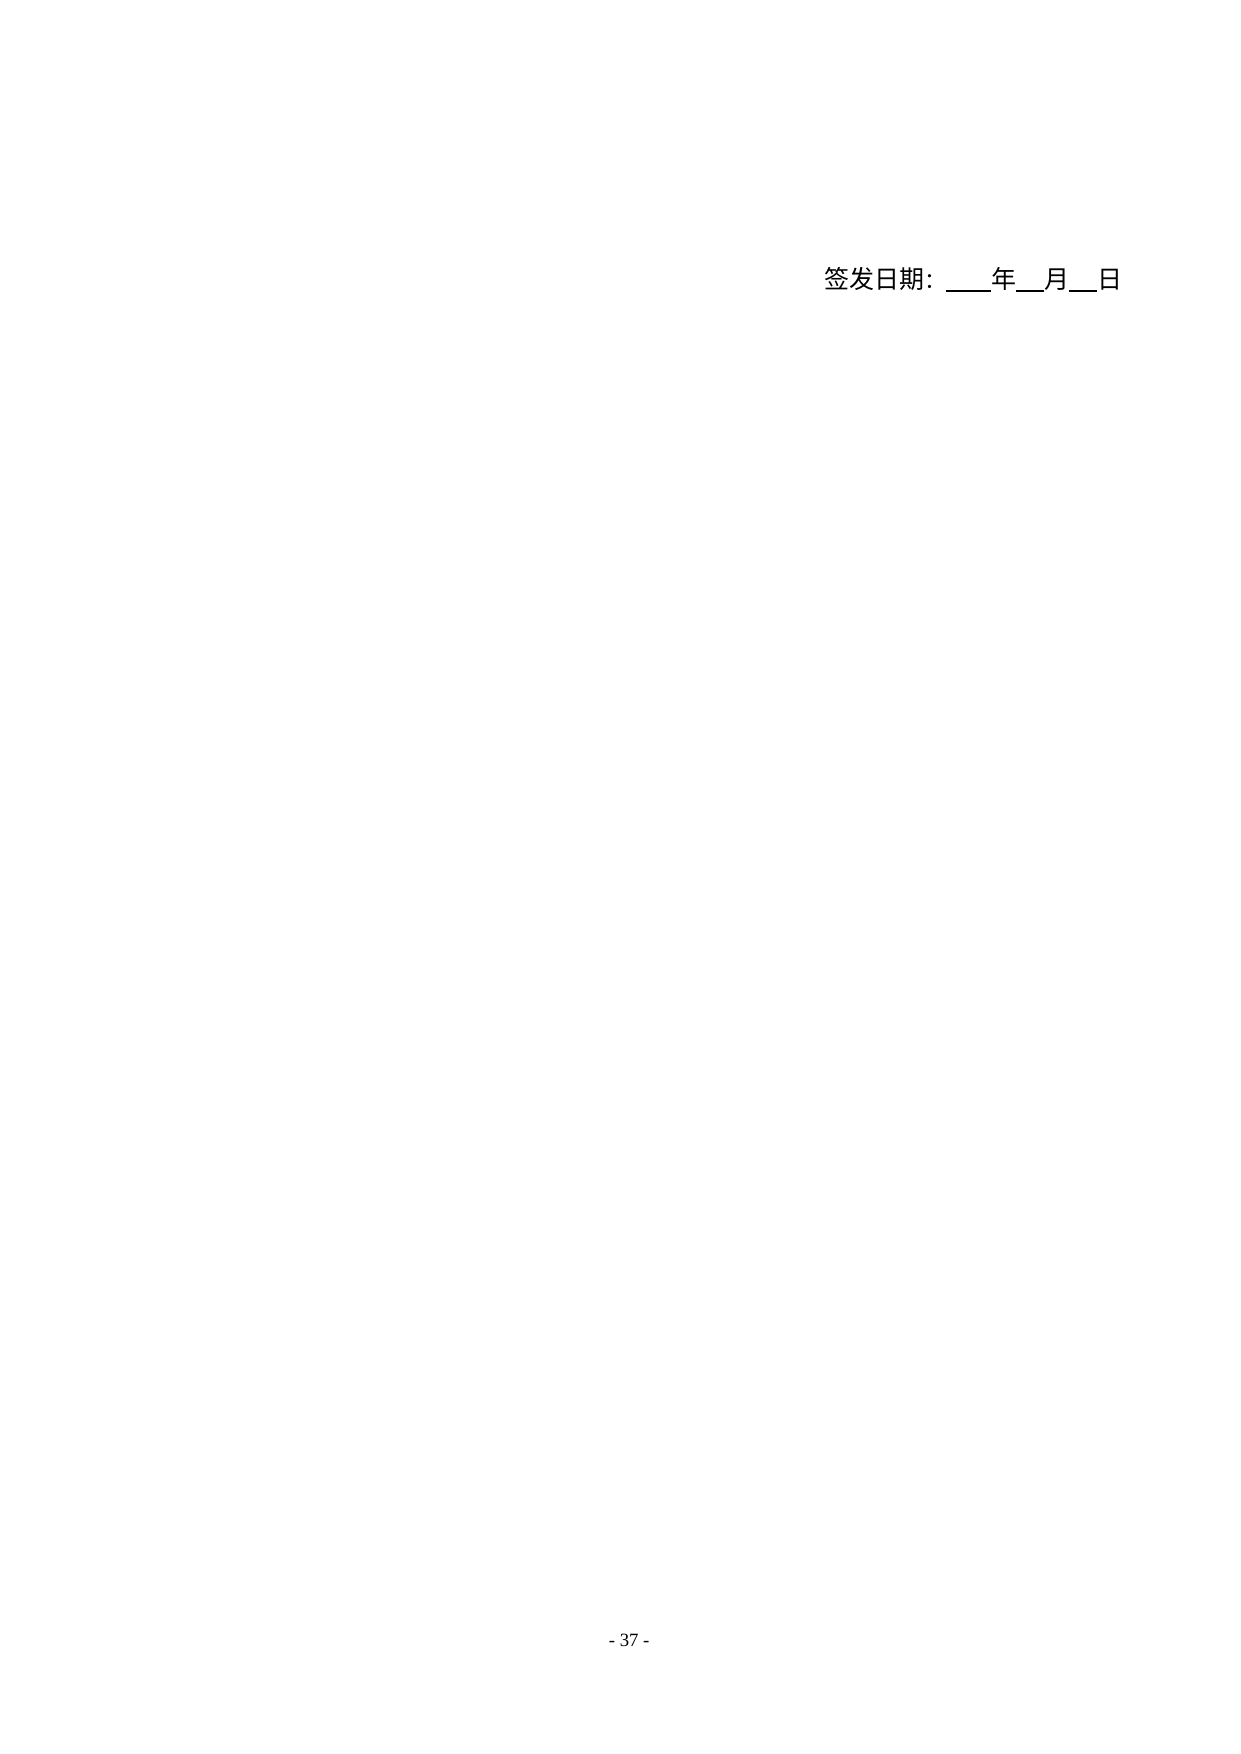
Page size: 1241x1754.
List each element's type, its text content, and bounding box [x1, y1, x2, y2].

text 签发日期： 年 月 日 [136, 245, 1122, 310]
